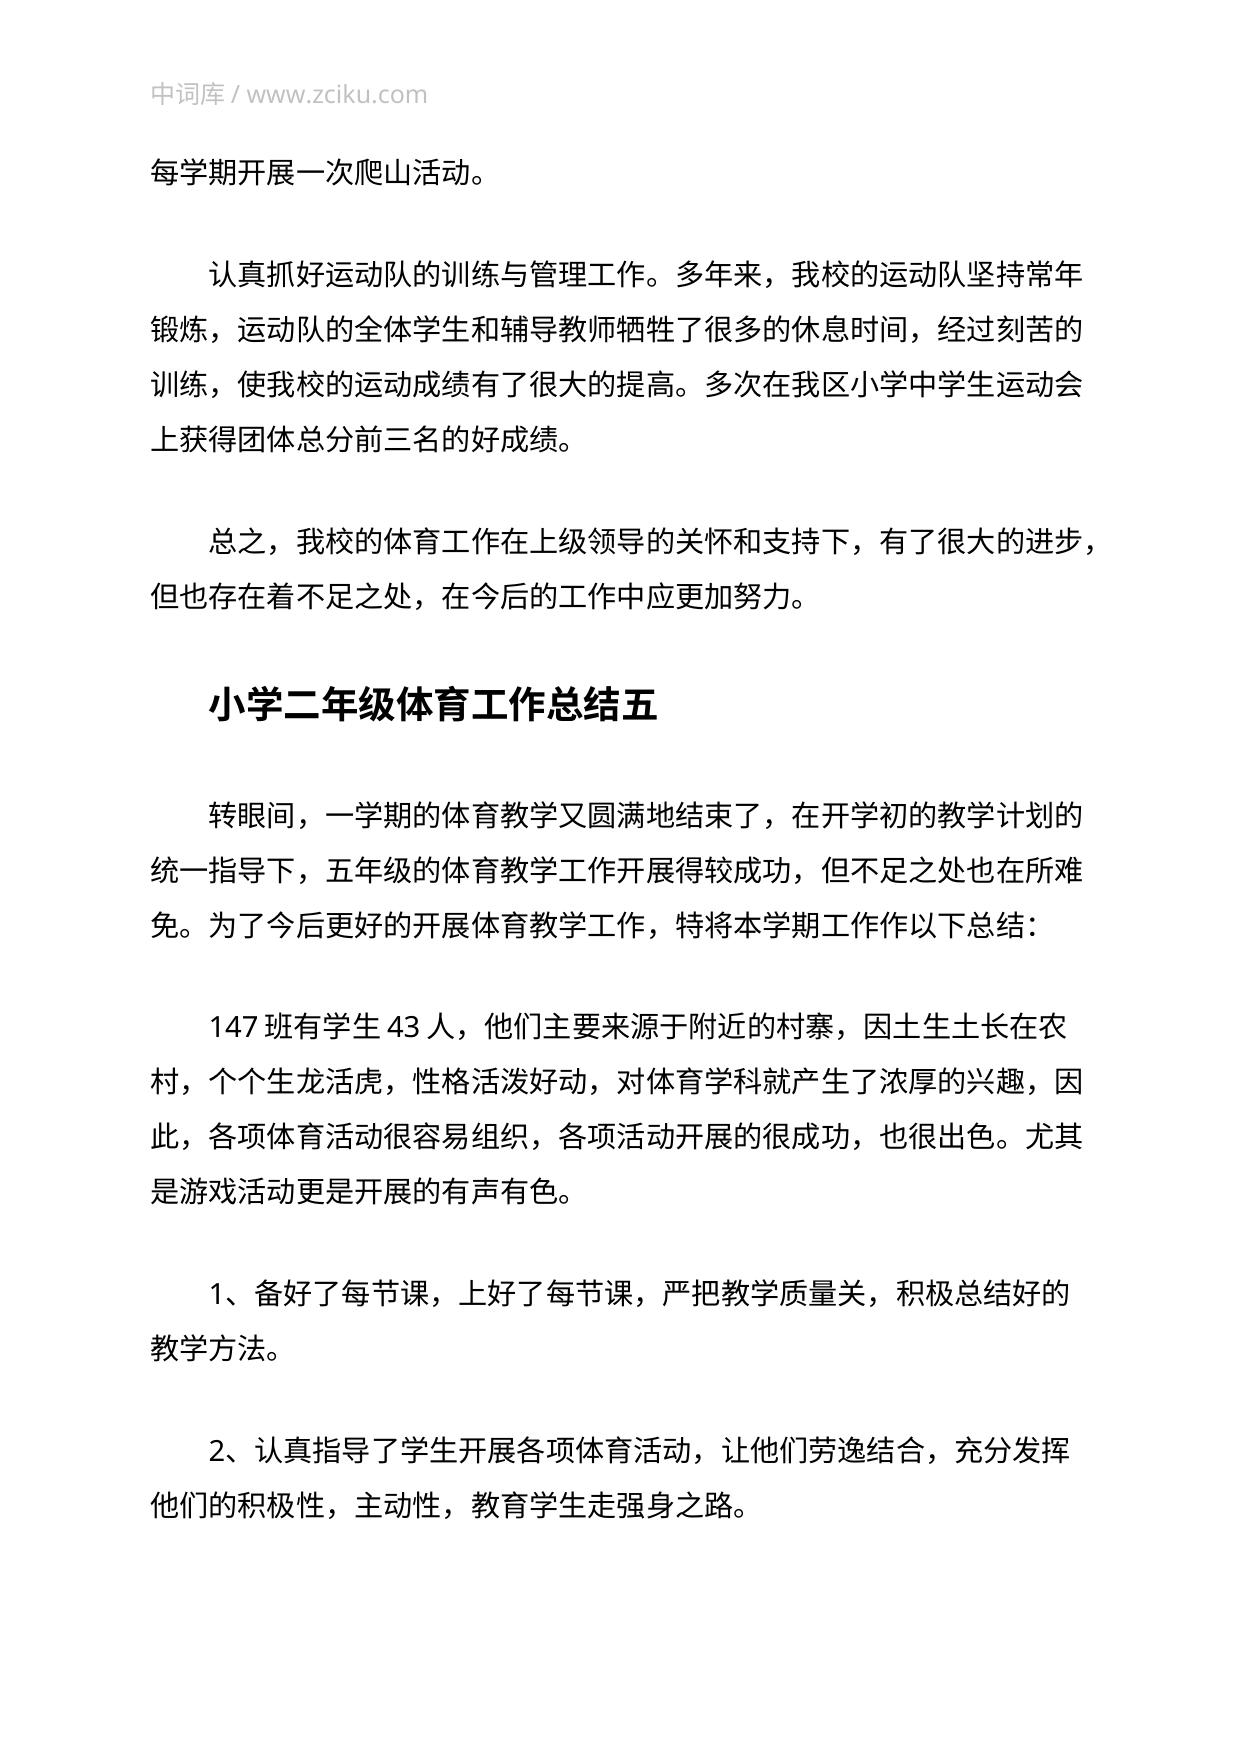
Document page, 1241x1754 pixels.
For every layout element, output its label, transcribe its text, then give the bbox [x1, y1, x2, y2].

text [150, 150, 1090, 192]
text 147班有学生43人，他们主要来源于附近的村寨，因土生土长在农村，个个生龙活虎，性格活泼好动，对体育学科就产生了浓厚的兴趣，因此，各项体育活动很容易组织，各项活动开展的很成功，也很出色。尤其是游戏活动更是开展的有声有色。 [150, 1004, 1090, 1211]
text 认真抓好运动队的训练与管理工作。多年来，我校的运动队坚持常年锻炼，运动队的全体学生和辅导教师牺牲了很多的休息时间，经过刻苦的训练，使我校的运动成绩有了很大的提高。多次在我区小学中学生运动会上获得团体总分前三名的好成绩。 [150, 252, 1090, 459]
text 1、备好了每节课，上好了每节课，严把教学质量关，积极总结好的教学方法。 [150, 1270, 1090, 1368]
text 总之，我校的体育工作在上级领导的关怀和支持下，有了很大的进步，但也存在着不足之处，在今后的工作中应更加努力。 [150, 518, 1090, 615]
text 小学二年级体育工作总结五 [150, 675, 1090, 729]
text 转眼间，一学期的体育教学又圆满地结束了，在开学初的教学计划的统一指导下，五年级的体育教学工作开展得较成功，但不足之处也在所难免。为了今后更好的开展体育教学工作，特将本学期工作作以下总结： [150, 792, 1090, 944]
text 2、认真指导了学生开展各项体育活动，让他们劳逸结合，充分发挥他们的积极性，主动性，教育学生走强身之路。 [150, 1427, 1090, 1524]
